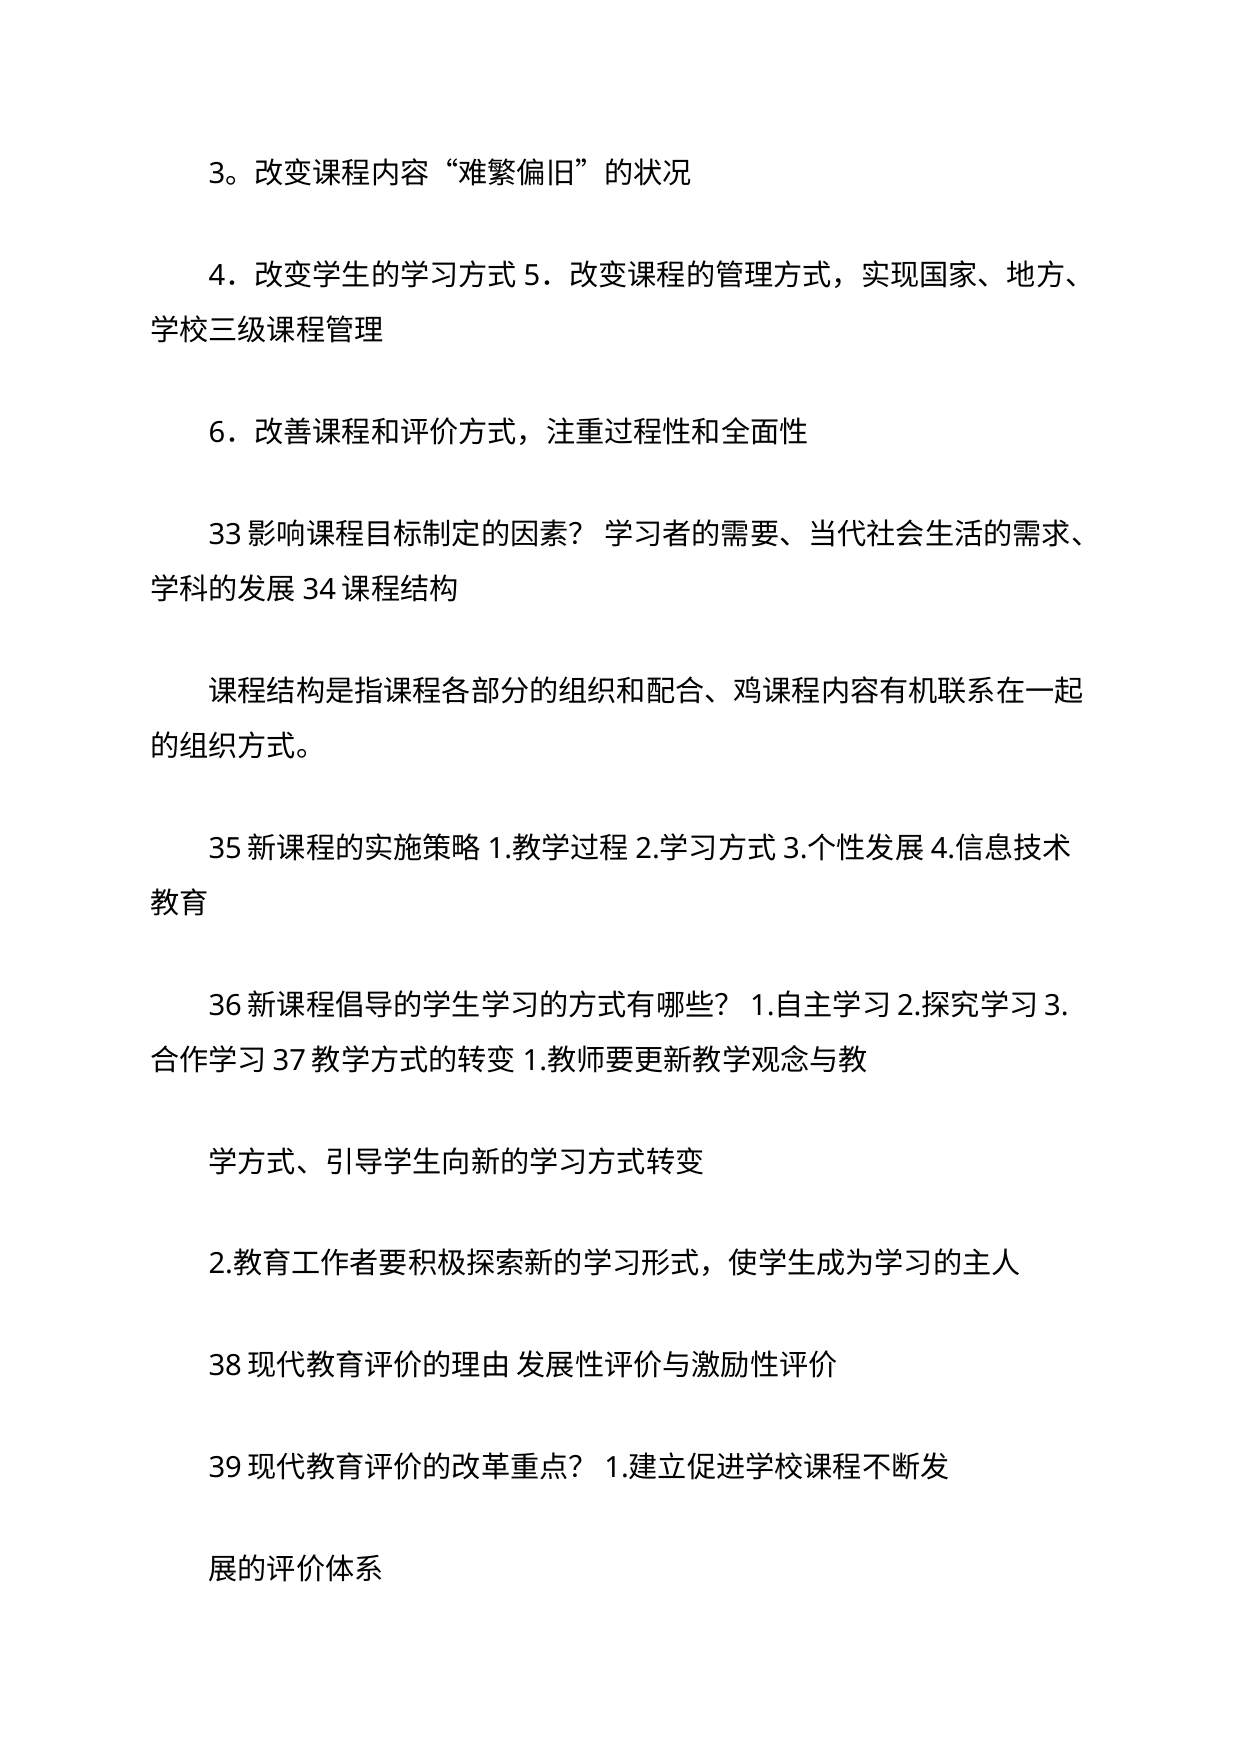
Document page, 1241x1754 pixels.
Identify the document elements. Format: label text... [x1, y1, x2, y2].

text 课程结构是指课程各部分的组织和配合、鸡课程内容有机联系在一起的组织方式。 [150, 668, 1090, 765]
text 3。改变课程内容“难繁偏旧”的状况 [150, 150, 1090, 192]
text 4．改变学生的学习方式 5．改变课程的管理方式，实现国家、地方、学校三级课程管理 [150, 252, 1090, 349]
text 33影响课程目标制定的因素？ 学习者的需要、当代社会生活的需求、学科的发展 34课程结构 [150, 511, 1090, 608]
text 学方式、引导学生向新的学习方式转变 [150, 1138, 1090, 1180]
text 39现代教育评价的改革重点？ 1.建立促进学校课程不断发 [150, 1444, 1090, 1486]
text 6．改善课程和评价方式，注重过程性和全面性 [150, 409, 1090, 451]
text 36新课程倡导的学生学习的方式有哪些？ 1.自主学习2.探究学习3.合作学习37教学方式的转变 1.教师要更新教学观念与教 [150, 981, 1090, 1078]
text 展的评价体系 [150, 1546, 1090, 1588]
text 35新课程的实施策略 1.教学过程 2.学习方式 3.个性发展 4.信息技术教育 [150, 824, 1090, 922]
text 38现代教育评价的理由 发展性评价与激励性评价 [150, 1342, 1090, 1384]
text 2.教育工作者要积极探索新的学习形式，使学生成为学习的主人 [150, 1240, 1090, 1282]
